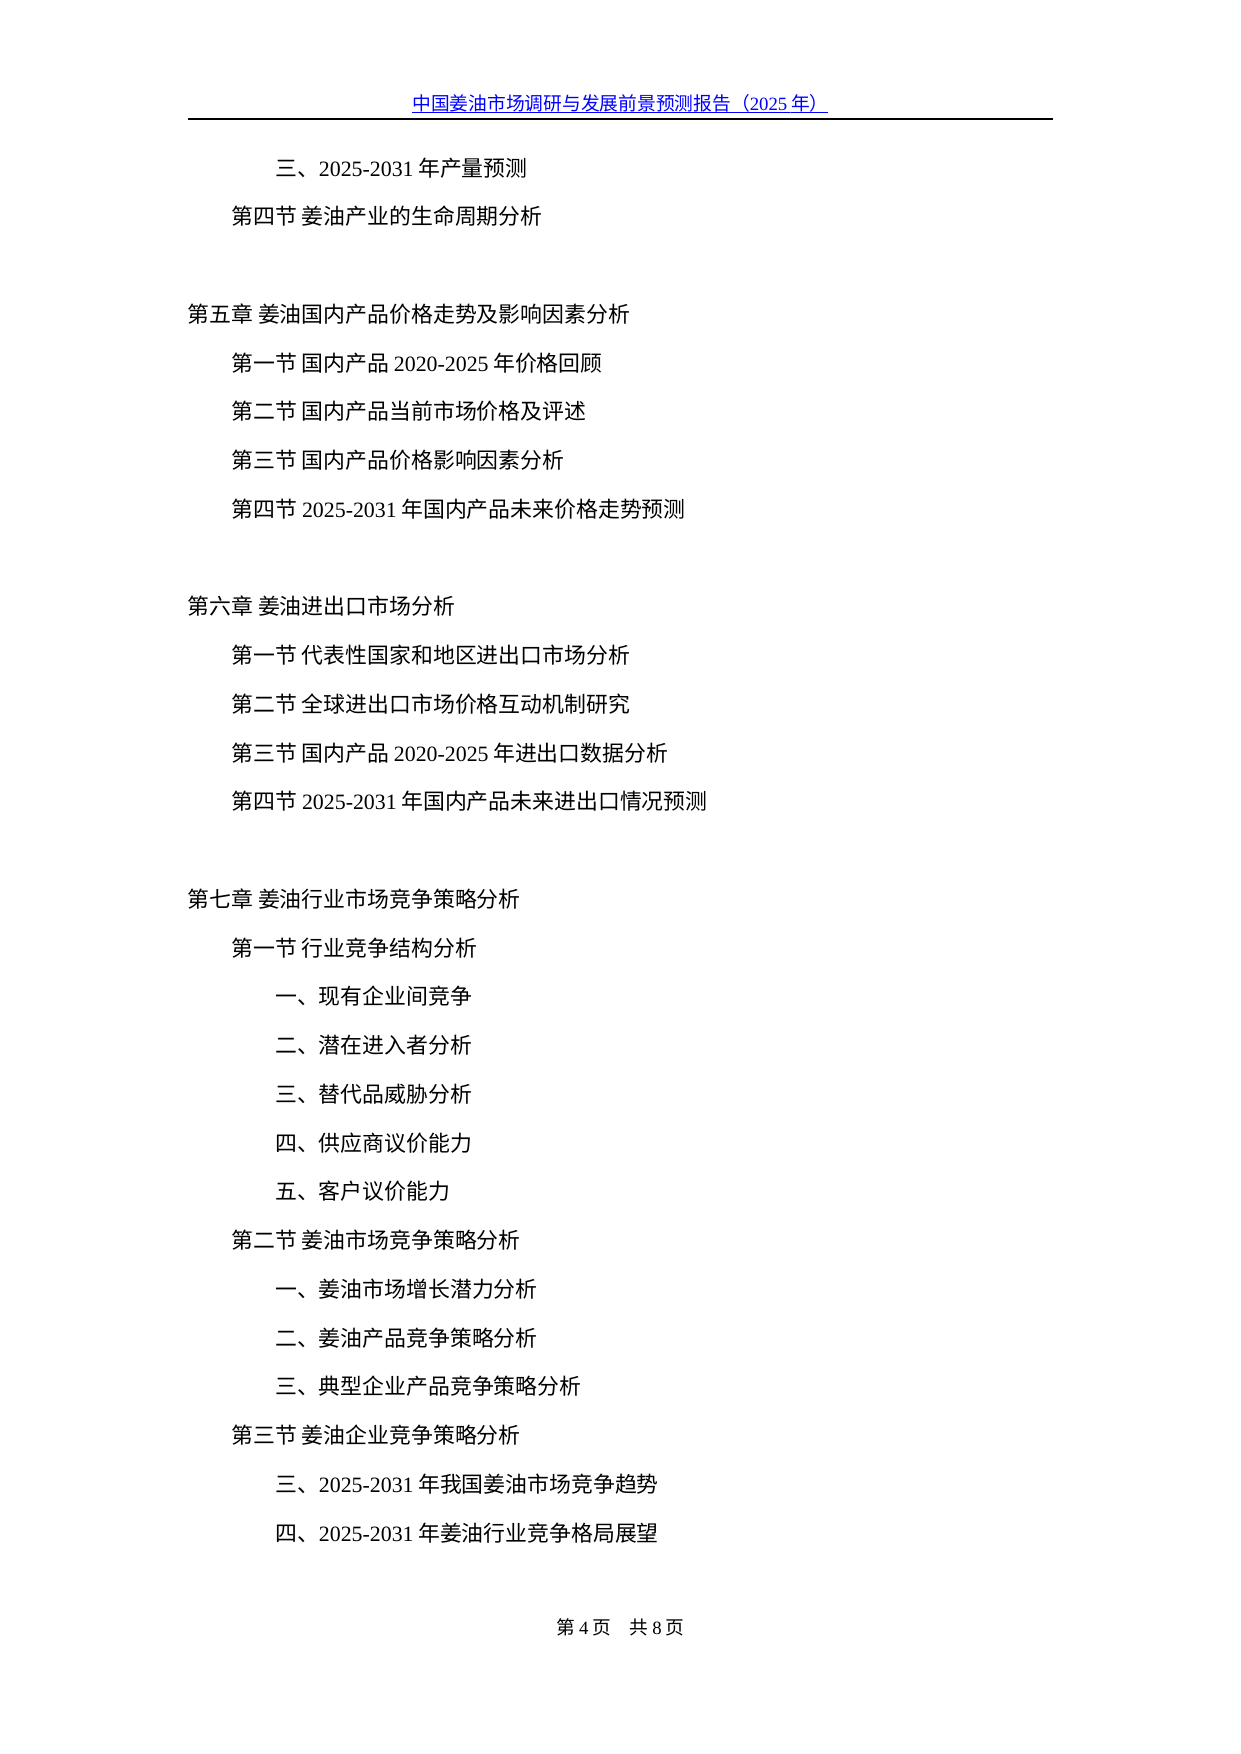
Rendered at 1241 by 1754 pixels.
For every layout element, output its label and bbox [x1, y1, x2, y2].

text [187, 150, 1053, 1548]
